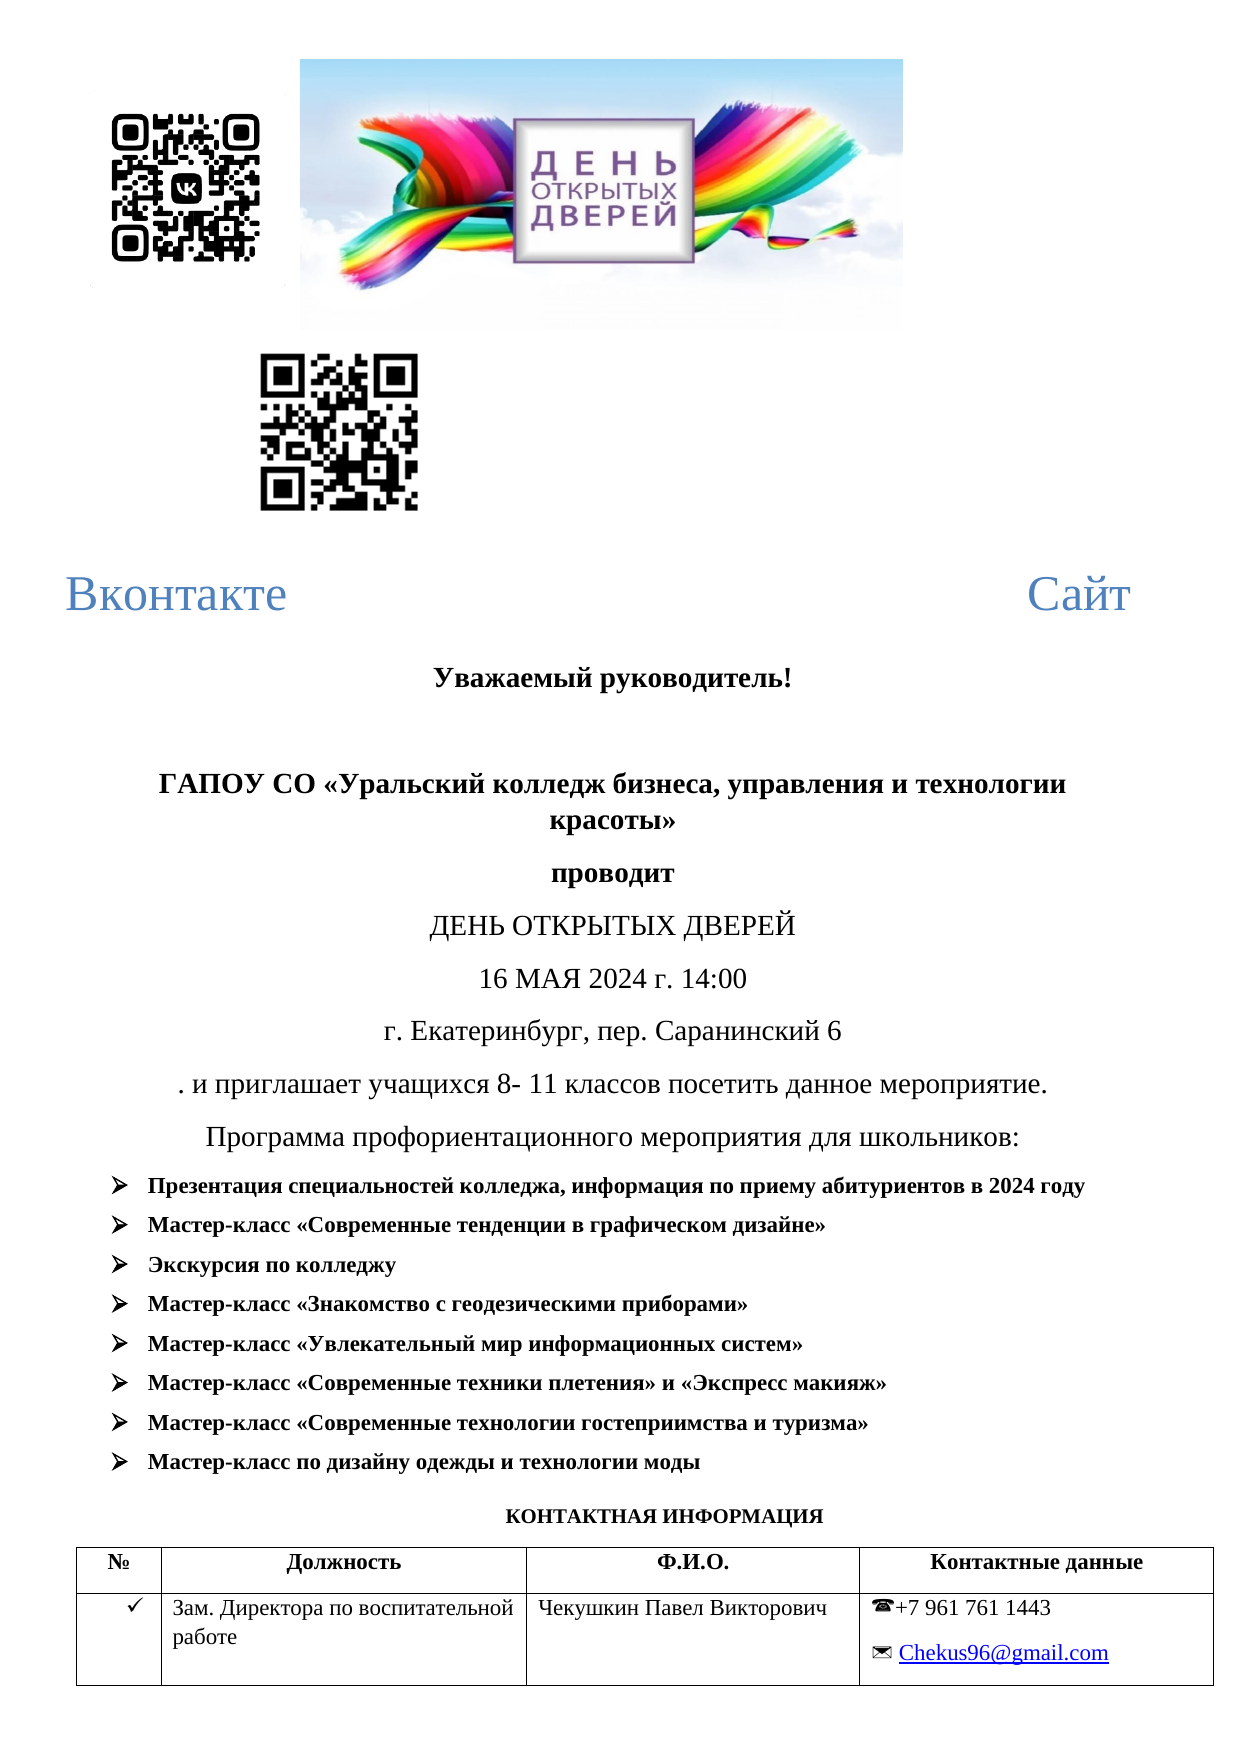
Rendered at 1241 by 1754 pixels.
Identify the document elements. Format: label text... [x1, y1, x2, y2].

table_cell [527, 1594, 859, 1684]
list Мастер-класс «Увлекательный мир информационных систем» [111, 1330, 1122, 1356]
text 16 МАЯ 2024 г. 14:00 [103, 961, 1122, 994]
picture [236, 59, 903, 536]
text Уважаемый руководитель! [103, 661, 1122, 694]
table_header Контактные данные [860, 1548, 1213, 1593]
table_header № [77, 1548, 161, 1593]
list Мастер-класс «Современные технологии гостеприимства и туризма» [111, 1409, 1122, 1435]
text . и приглашает учащихся 8- 11 классов посетить данное мероприятие. [103, 1066, 1122, 1100]
text ДЕНЬ ОТКРЫТЫХ ДВЕРЕЙ [103, 908, 1122, 941]
list Мастер-класс «Знакомство с геодезическими приборами» [111, 1290, 1122, 1317]
text проводит [103, 855, 1122, 889]
list Экскурсия по колледжу [111, 1251, 1122, 1277]
text Программа профориентационного мероприятия для школьников: [103, 1119, 1122, 1153]
text ГАПОУ СО «Уральский колледж бизнеса, управления и технологии красоты» [103, 766, 1122, 836]
text КОНТАКТНАЯ ИНФОРМАЦИЯ [207, 1504, 1122, 1528]
list Презентация специальностей колледжа, информация по приему абитуриентов в 2024 году [111, 1172, 1122, 1198]
list Мастер-класс «Современные тенденции в графическом дизайне» [111, 1211, 1122, 1238]
table_cell [77, 1594, 161, 1684]
picture [88, 90, 286, 288]
list Мастер-класс «Современные техники плетения» и «Экспресс макияж» [111, 1369, 1122, 1396]
text г. Екатеринбург, пер. Саранинский 6 [103, 1013, 1122, 1047]
table_header Ф.И.О. [527, 1548, 859, 1593]
list Мастер-класс по дизайну одежды и технологии моды [111, 1448, 1122, 1475]
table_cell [162, 1594, 526, 1684]
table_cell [860, 1594, 1213, 1684]
table_header Должность [162, 1548, 526, 1593]
